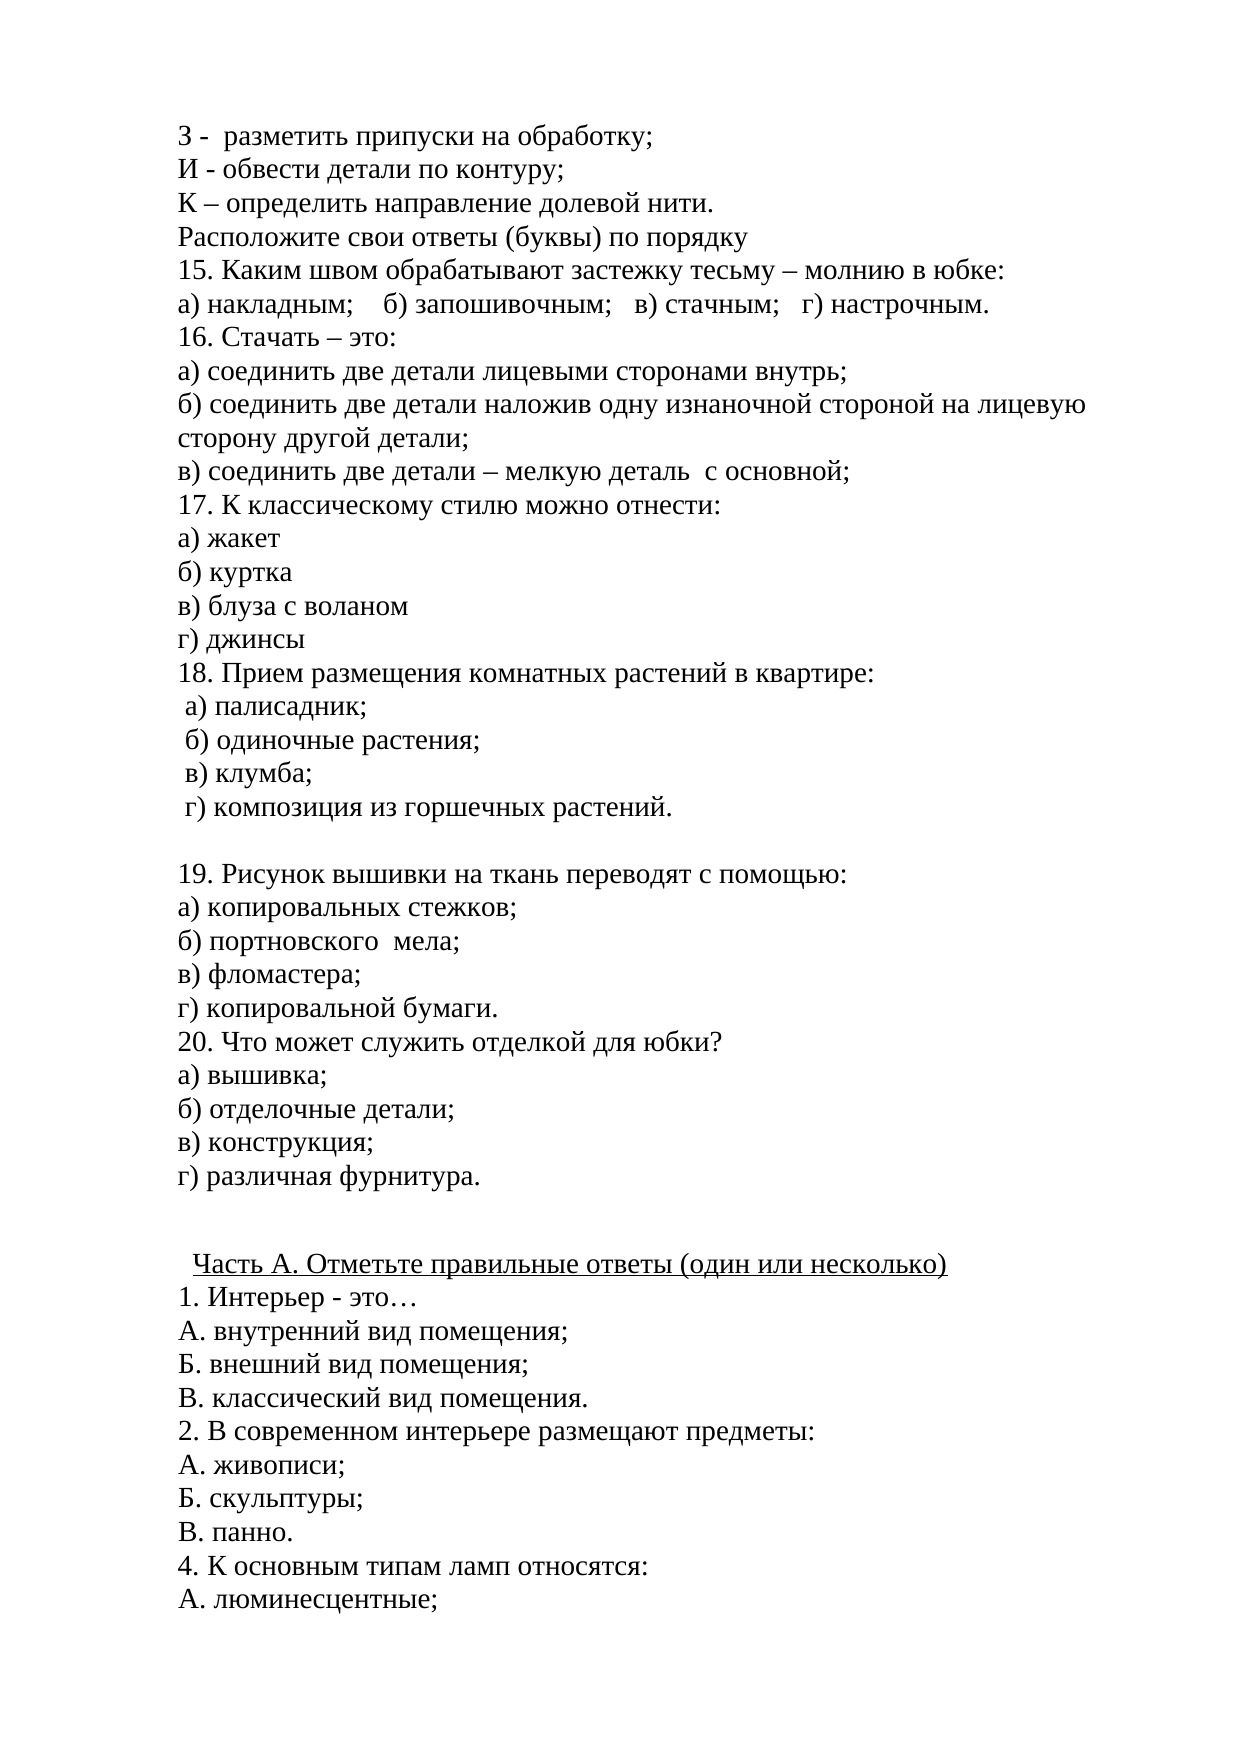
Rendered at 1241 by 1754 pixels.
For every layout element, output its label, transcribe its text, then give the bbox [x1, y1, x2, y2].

text Б. внешний вид помещения; [178, 1346, 1181, 1380]
text 17. К классическому стилю можно отнести: [177, 487, 1181, 521]
text Часть А. Отметьте правильные ответы (один или несколько) [192, 1246, 1181, 1279]
text З - разметить припуски на обработку; [177, 118, 1181, 152]
text а) накладным; б) запошивочным; в) стачным; г) настрочным. [177, 286, 1181, 319]
text 2. В современном интерьере размещают предметы: [178, 1413, 1181, 1447]
text в) фломастера; [177, 957, 1181, 990]
text И - обвести детали по контуру; [177, 152, 1181, 185]
text б) портновского мела; [177, 923, 1181, 957]
text б) соединить две детали наложив одну изнаночной стороной на лицевую сторону другой детали; [177, 386, 1181, 453]
text 19. Рисунок вышивки на ткань переводят с помощью: [177, 856, 1181, 889]
text Б. скульптуры; [178, 1481, 1181, 1514]
text 15. Каким швом обрабатывают застежку тесьму – молнию в юбке: [177, 252, 1181, 286]
text б) куртка [177, 554, 1181, 588]
text в) блуза с воланом [177, 588, 1181, 621]
text в) клумба; [177, 755, 1181, 789]
text б) отделочные детали; [177, 1091, 1181, 1124]
text 20. Что может служить отделкой для юбки? [177, 1024, 1181, 1057]
text 18. Прием размещения комнатных растений в квартире: [177, 655, 1181, 688]
text В. панно. [178, 1514, 1181, 1548]
text А. живописи; [178, 1447, 1181, 1481]
text 1. Интерьер - это… [178, 1279, 1181, 1313]
text а) жакет [177, 521, 1181, 554]
text К – определить направление долевой нити. [177, 185, 1181, 219]
text а) копировальных стежков; [177, 889, 1181, 923]
text в) соединить две детали – мелкую деталь с основной; [177, 453, 1181, 487]
text г) различная фурнитура. [177, 1158, 1181, 1191]
text а) палисадник; [177, 688, 1181, 722]
text б) одиночные растения; [177, 722, 1181, 755]
text А. люминесцентные; [178, 1581, 470, 1615]
list К основным типам ламп относятся: [177, 1548, 1181, 1581]
text Расположите свои ответы (буквы) по порядку [177, 219, 1181, 252]
text в) конструкция; [177, 1124, 1181, 1158]
text г) копировальной бумаги. [177, 990, 1181, 1024]
text г) композиция из горшечных растений. [177, 789, 1181, 822]
text В. классический вид помещения. [178, 1380, 1181, 1413]
text а) соединить две детали лицевыми сторонами внутрь; [177, 353, 1181, 386]
text а) вышивка; [177, 1057, 1181, 1091]
text А. внутренний вид помещения; [178, 1313, 1181, 1346]
text г) джинсы [177, 621, 1181, 655]
text 16. Стачать – это: [177, 319, 1181, 353]
